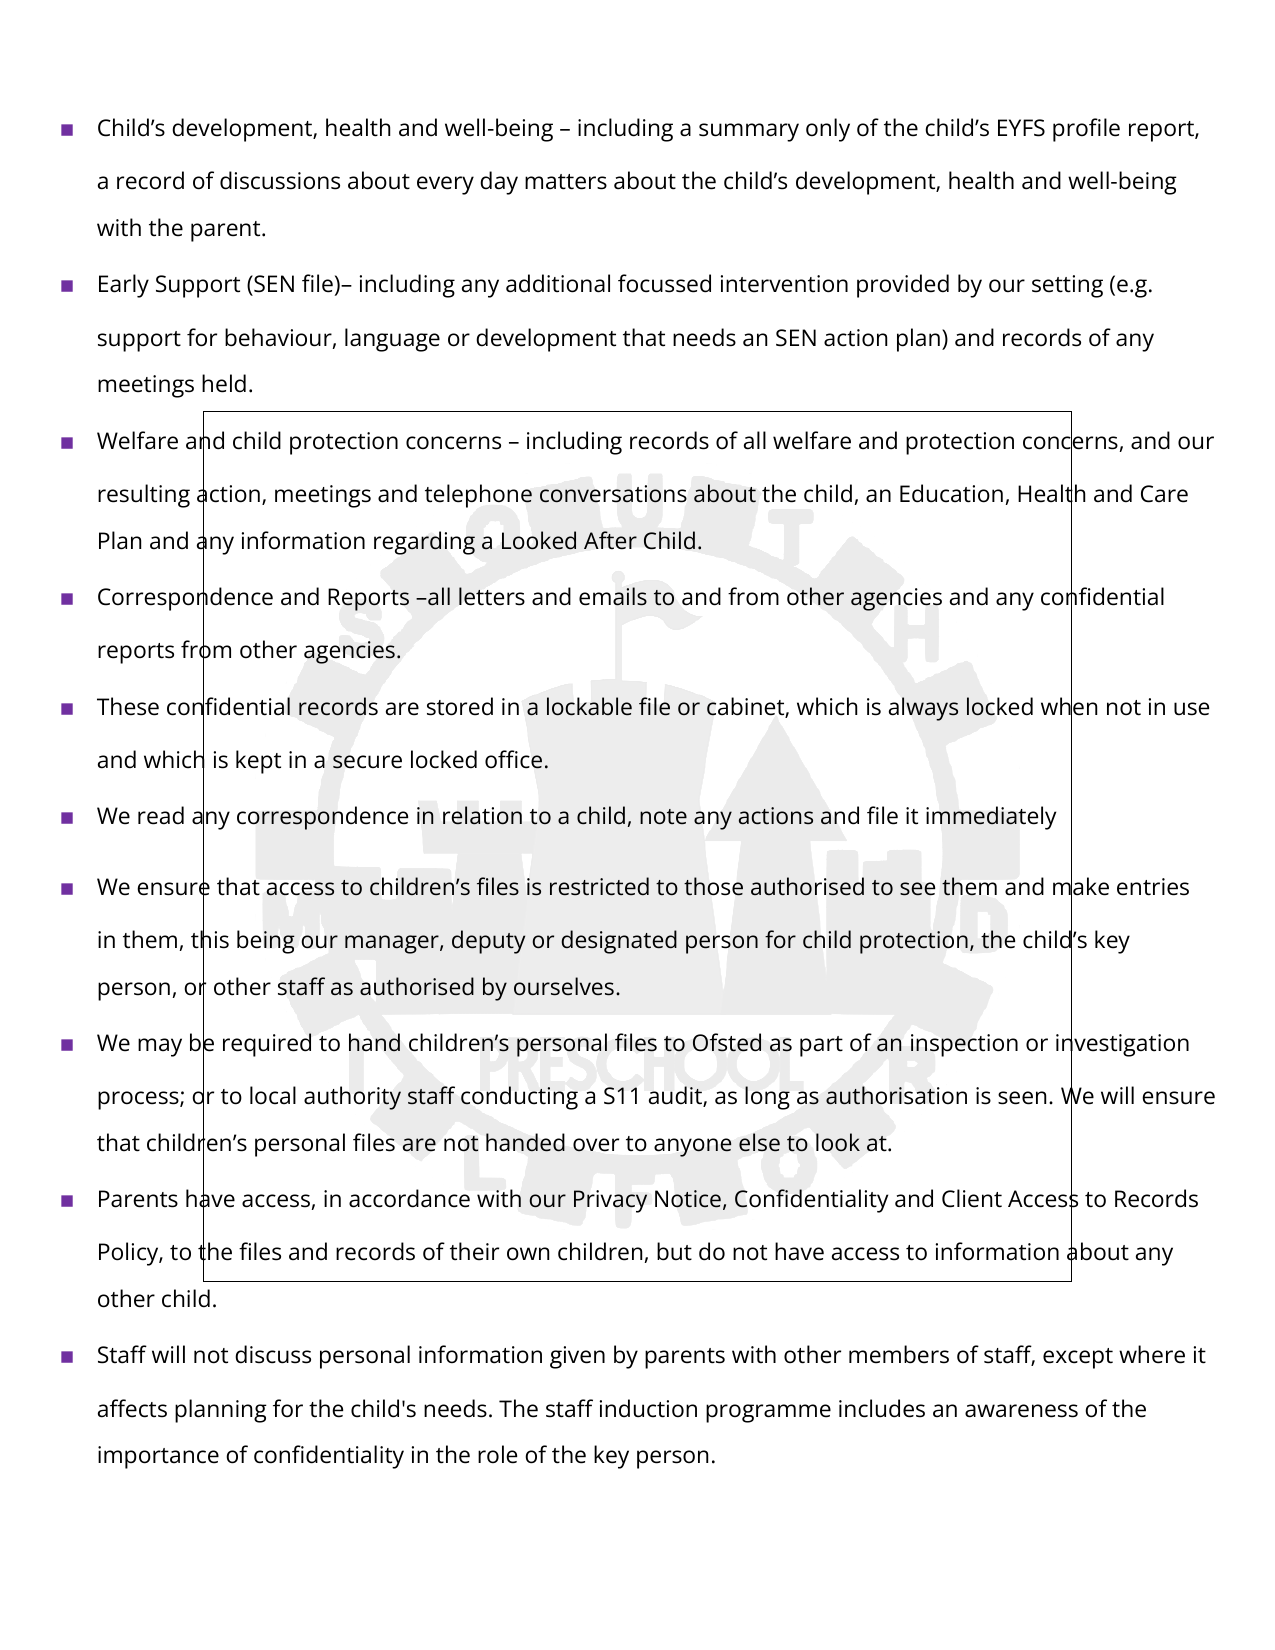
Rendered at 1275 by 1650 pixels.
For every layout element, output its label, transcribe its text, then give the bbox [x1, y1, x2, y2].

list Correspondence and Reports –all letters and emails to and from other agencies and any confidential reports from other agencies. [59, 572, 1216, 665]
list We ensure that access to children’s files is restricted to those authorised to see them and make entries in them, this being our manager, deputy or designated person for child protection, the child’s key person, or other staff as authorised by ourselves. [59, 861, 1216, 1002]
list Child’s development, health and well-being – including a summary only of the child’s EYFS profile report, a record of discussions about every day matters about the child’s development, health and well-being with the parent. [59, 102, 1216, 243]
list We may be required to hand children’s personal files to Ofsted as part of an inspection or investigation process; or to local authority staff conducting a S11 audit, as long as authorisation is seen. We will ensure that children’s personal files are not handed over to anyone else to look at. [59, 1017, 1216, 1158]
list These confidential records are stored in a lockable file or cabinet, which is always locked when not in use and which is kept in a secure locked office. [59, 681, 1216, 775]
list Parents have access, in accordance with our Privacy Notice, Confidentiality and Client Access to Records Policy, to the files and records of their own children, but do not have access to information about any other child. [59, 1174, 1216, 1314]
list We read any correspondence in relation to a child, note any actions and file it immediately [59, 791, 1216, 837]
list Staff will not discuss personal information given by parents with other members of staff, except where it affects planning for the child's needs. The staff induction programme includes an awareness of the importance of confidentiality in the role of the key person. [59, 1330, 1216, 1471]
list Early Support (SEN file)– including any additional focussed intervention provided by our setting (e.g. support for behaviour, language or development that needs an SEN action plan) and records of any meetings held. [59, 259, 1216, 399]
list Welfare and child protection concerns – including records of all welfare and protection concerns, and our resulting action, meetings and telephone conversations about the child, an Education, Health and Care Plan and any information regarding a Looked After Child. [59, 415, 1216, 556]
